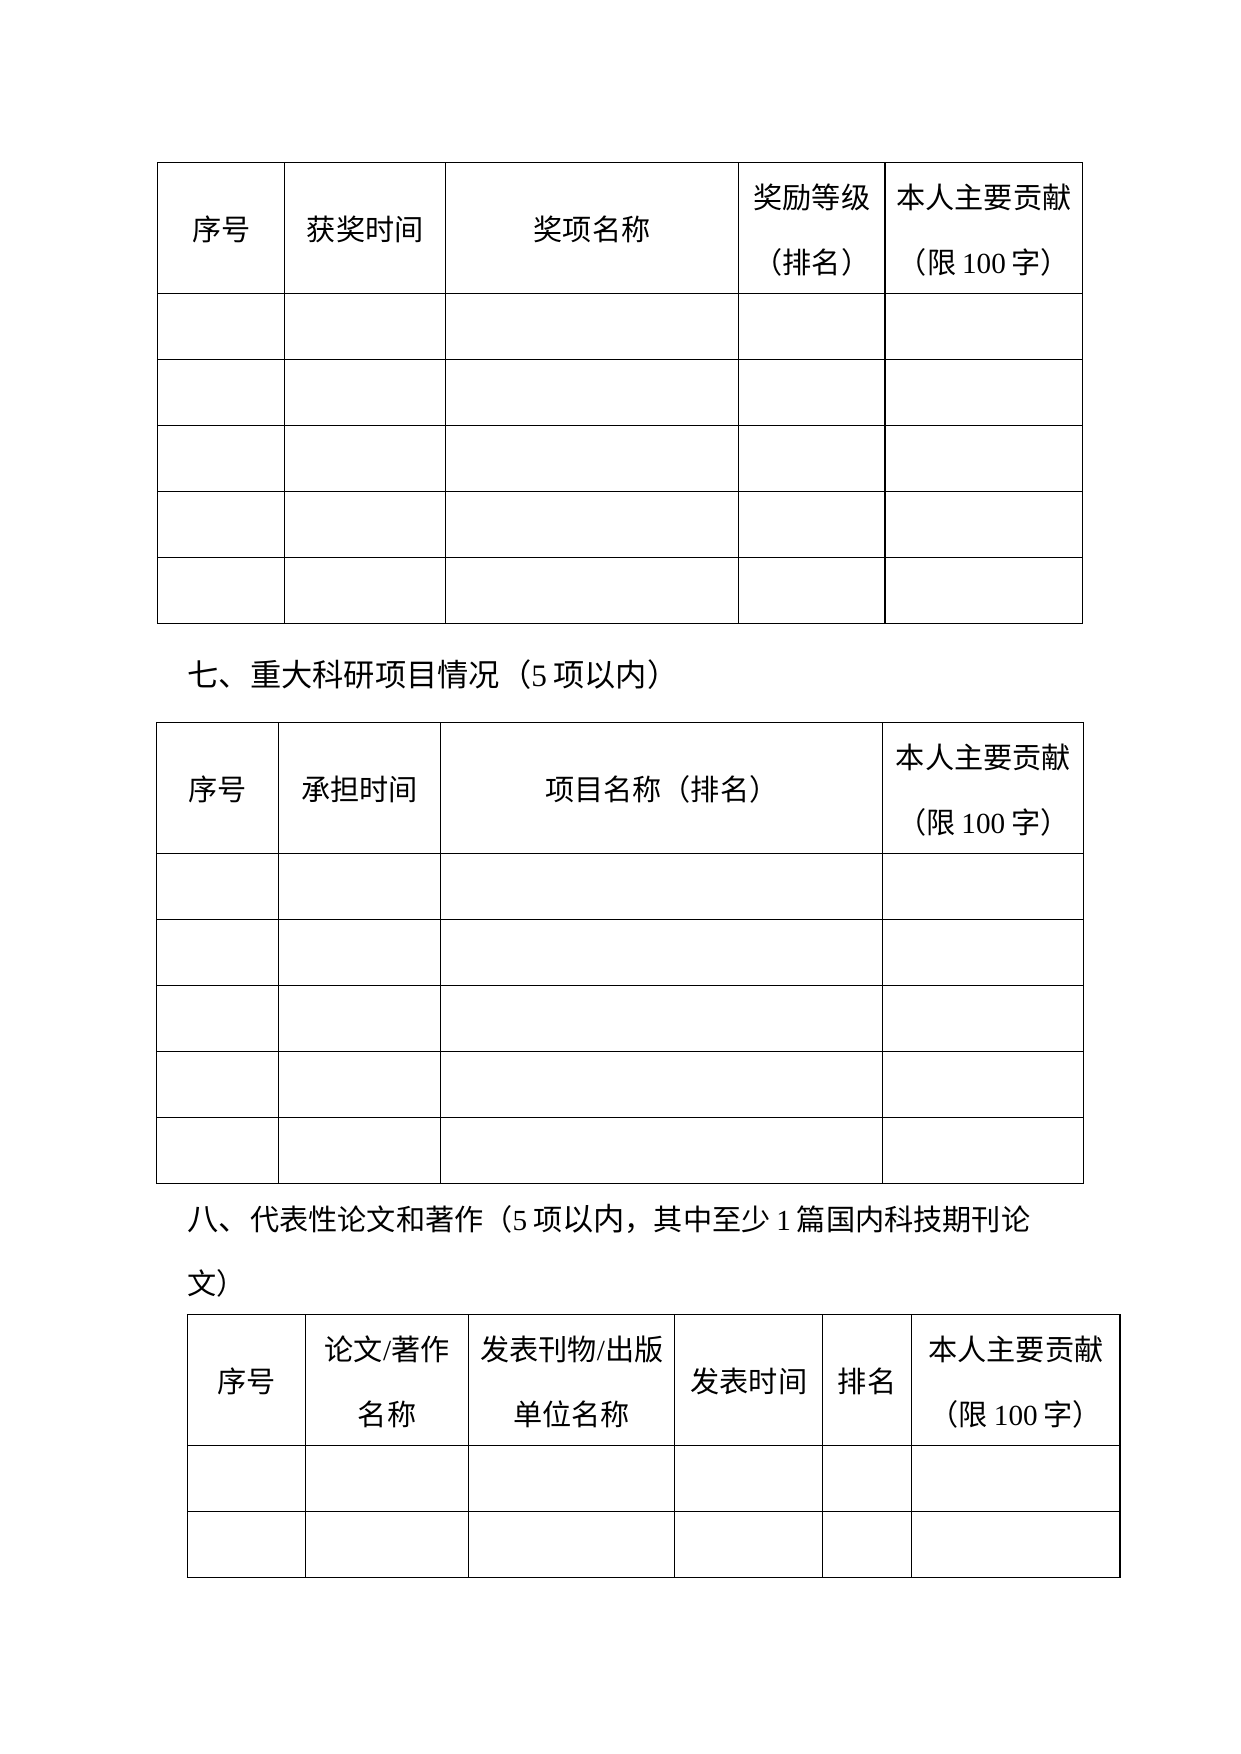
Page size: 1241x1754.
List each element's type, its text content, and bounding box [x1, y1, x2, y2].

table_cell [823, 1446, 911, 1511]
table_cell [883, 920, 1083, 985]
table_cell [158, 294, 284, 359]
table_cell [285, 426, 445, 491]
table_cell [285, 558, 445, 623]
table_header 序号 [157, 723, 278, 853]
table_cell [469, 1446, 674, 1511]
table_cell [306, 1446, 468, 1511]
table_cell [188, 1446, 305, 1511]
table_cell [285, 294, 445, 359]
table_cell [675, 1446, 822, 1511]
table_cell [886, 426, 1082, 491]
table_cell [158, 492, 284, 557]
table_header 承担时间 [279, 723, 440, 853]
table_header 发表刊物/出版单位名称 [469, 1315, 674, 1445]
table_cell [912, 1512, 1119, 1577]
table_cell [188, 1512, 305, 1577]
table_cell [441, 1118, 882, 1183]
table_cell [469, 1512, 674, 1577]
table_cell [279, 1118, 440, 1183]
table_cell [441, 986, 882, 1051]
table_cell [675, 1512, 822, 1577]
table_cell [739, 294, 884, 359]
table_cell [157, 986, 278, 1051]
table_cell [157, 920, 278, 985]
table_cell [446, 558, 738, 623]
table_cell [279, 1052, 440, 1117]
table_cell [157, 854, 278, 919]
table_cell [886, 558, 1082, 623]
table_cell [158, 360, 284, 425]
table_cell [441, 920, 882, 985]
table_cell [886, 492, 1082, 557]
table_cell [883, 986, 1083, 1051]
table_cell [739, 492, 884, 557]
table_header 本人主要贡献 （限100字） [883, 723, 1083, 853]
table_cell [886, 360, 1082, 425]
table_cell [157, 1118, 278, 1183]
table_cell [883, 1052, 1083, 1117]
table_header 奖项名称 [446, 163, 738, 293]
table_header 项目名称（排名） [441, 723, 882, 853]
table_cell [279, 920, 440, 985]
text 七、重大科研项目情况（5项以内） [187, 641, 1053, 706]
table_cell [883, 854, 1083, 919]
table_cell [441, 854, 882, 919]
table_cell [739, 360, 884, 425]
table_cell [823, 1512, 911, 1577]
table_cell [306, 1512, 468, 1577]
table_cell [441, 1052, 882, 1117]
table_header 获奖时间 [285, 163, 445, 293]
table_header 本人主要贡献 （限100字） [912, 1315, 1119, 1445]
table_cell [446, 492, 738, 557]
table_header 排名 [823, 1315, 911, 1445]
table_cell [285, 360, 445, 425]
table_cell [158, 426, 284, 491]
table_header 奖励等级（排名） [739, 163, 884, 293]
table_cell [285, 492, 445, 557]
table_header 序号 [158, 163, 284, 293]
table_header 序号 [188, 1315, 305, 1445]
table_cell [446, 426, 738, 491]
table_header 论文/著作名称 [306, 1315, 468, 1445]
table_cell [279, 986, 440, 1051]
table_header 本人主要贡献 （限100字） [886, 163, 1082, 293]
table_cell [446, 294, 738, 359]
table_cell [446, 360, 738, 425]
table_cell [883, 1118, 1083, 1183]
table_cell [739, 558, 884, 623]
text 八、代表性论文和著作（5项以内，其中至少1篇国内科技期刊论文） [187, 1184, 1053, 1314]
table_cell [157, 1052, 278, 1117]
table_header 发表时间 [675, 1315, 822, 1445]
table_cell [158, 558, 284, 623]
table_cell [279, 854, 440, 919]
table_cell [886, 294, 1082, 359]
table_cell [739, 426, 884, 491]
table_cell [912, 1446, 1119, 1511]
